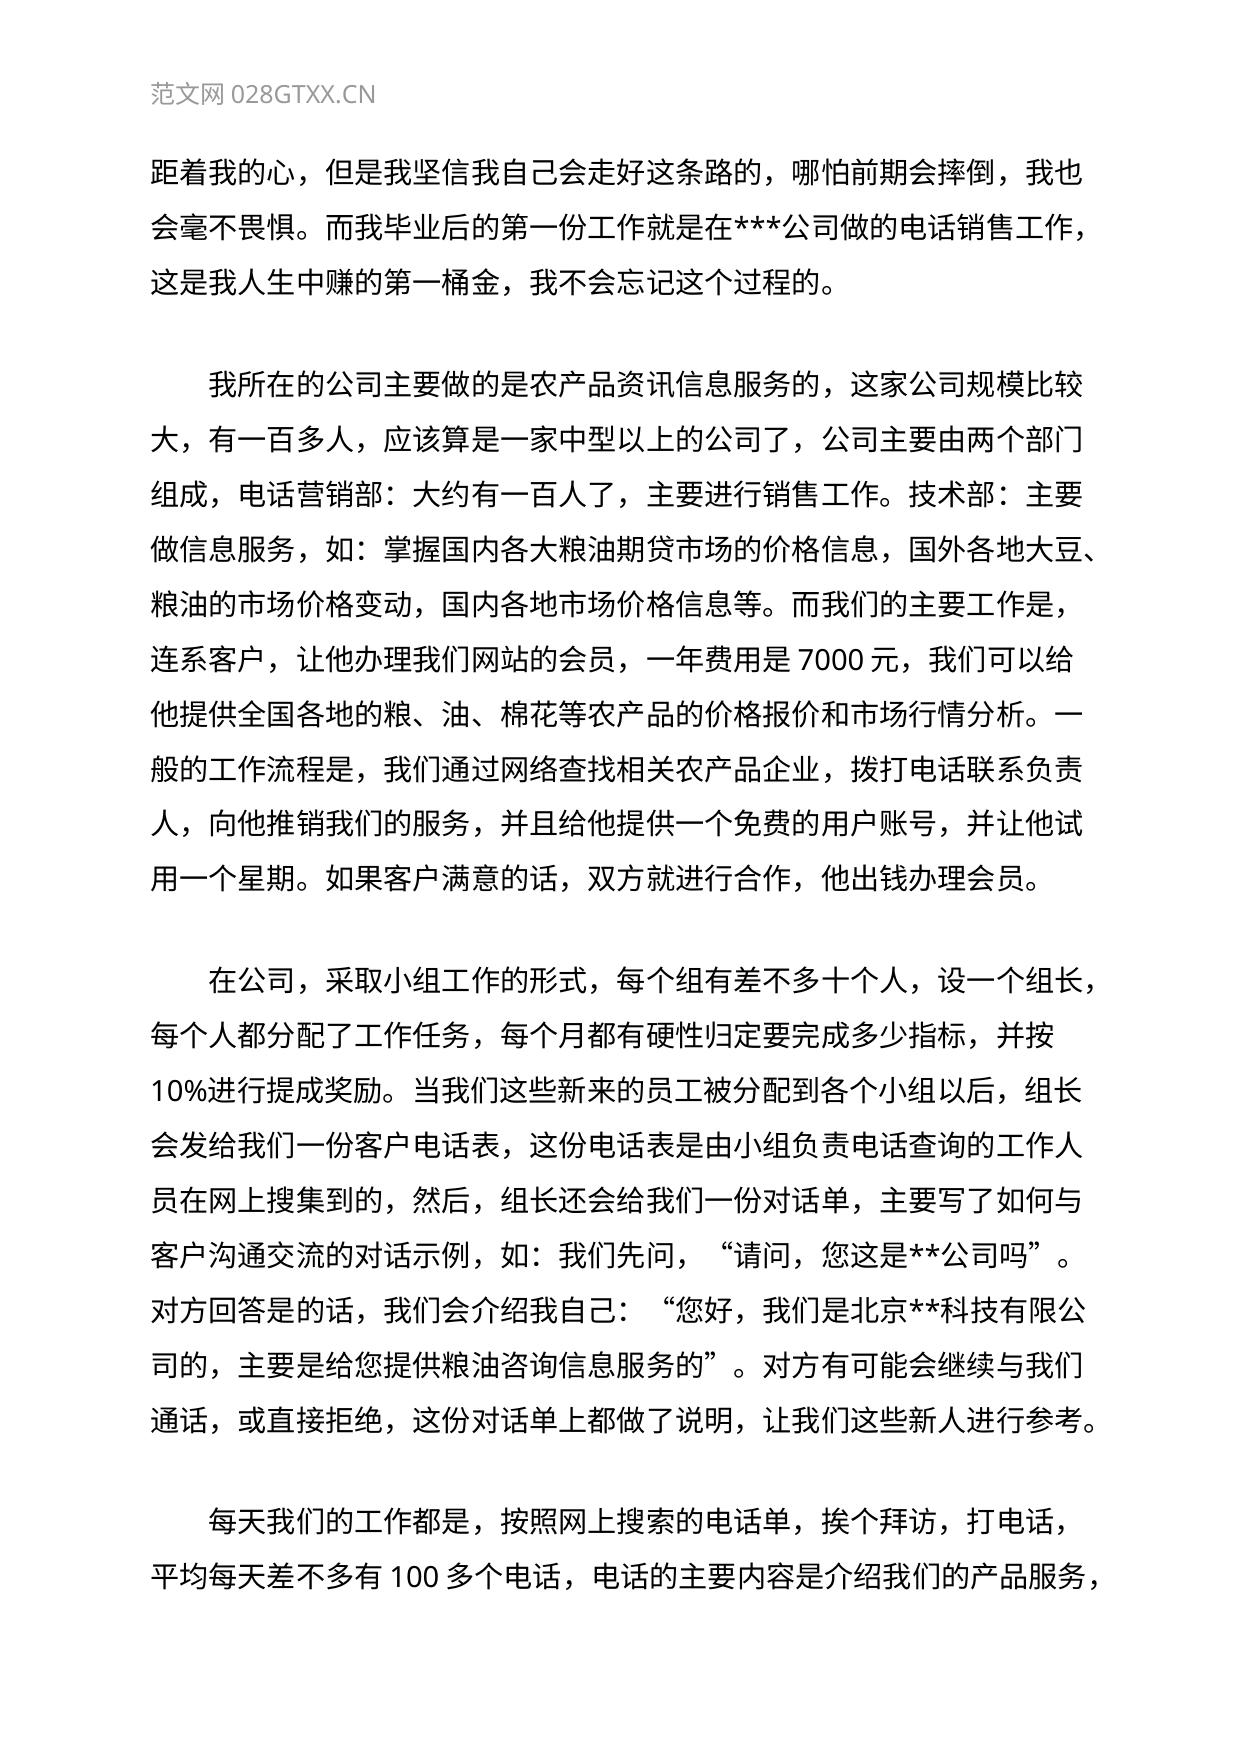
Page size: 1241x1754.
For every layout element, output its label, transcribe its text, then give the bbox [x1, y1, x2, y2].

text 我所在的公司主要做的是农产品资讯信息服务的，这家公司规模比较大，有一百多人，应该算是一家中型以上的公司了，公司主要由两个部门组成，电话营销部：大约有一百人了，主要进行销售工作。技术部：主要做信息服务，如：掌握国内各大粮油期贷市场的价格信息，国外各地大豆、粮油的市场价格变动，国内各地市场价格信息等。而我们的主要工作是，连系客户，让他办理我们网站的会员，一年费用是7000元，我们可以给他提供全国各地的粮、油、棉花等农产品的价格报价和市场行情分析。一般的工作流程是，我们通过网络查找相关农产品企业，拨打电话联系负责人，向他推销我们的服务，并且给他提供一个免费的用户账号，并让他试用一个星期。如果客户满意的话，双方就进行合作，他出钱办理会员。 [150, 362, 1090, 898]
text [150, 150, 1090, 302]
text 在公司，采取小组工作的形式，每个组有差不多十个人，设一个组长，每个人都分配了工作任务，每个月都有硬性归定要完成多少指标，并按10%进行提成奖励。当我们这些新来的员工被分配到各个小组以后，组长会发给我们一份客户电话表，这份电话表是由小组负责电话查询的工作人员在网上搜集到的，然后，组长还会给我们一份对话单，主要写了如何与客户沟通交流的对话示例，如：我们先问，“请问，您这是**公司吗”。对方回答是的话，我们会介绍我自己：“您好，我们是北京**科技有限公司的，主要是给您提供粮油咨询信息服务的”。对方有可能会继续与我们通话，或直接拒绝，这份对话单上都做了说明，让我们这些新人进行参考。 [150, 958, 1090, 1439]
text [150, 1499, 1090, 1596]
